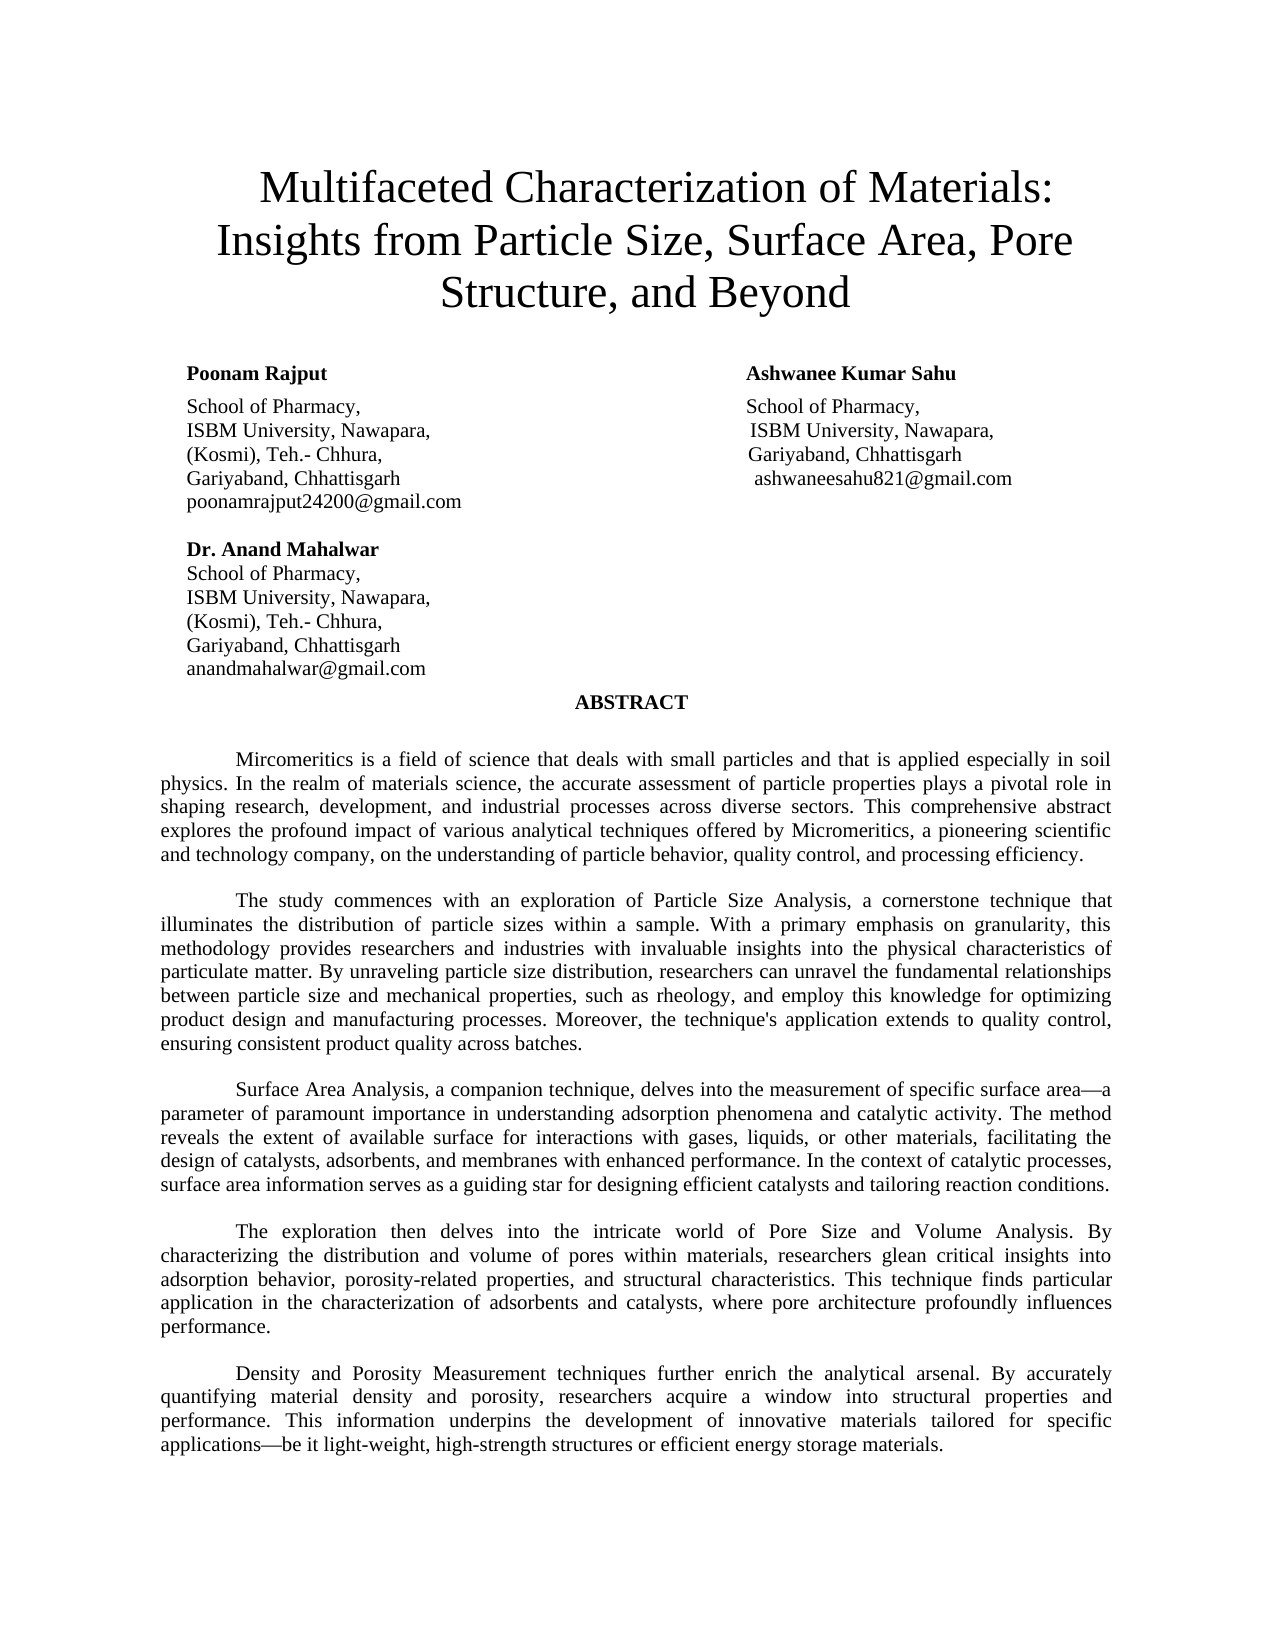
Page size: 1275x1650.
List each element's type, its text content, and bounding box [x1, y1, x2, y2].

text The exploration then delves into the intricate world of Pore Size and Volume Analysis. By characterizing the distribution and volume of pores within materials, researchers glean critical insights into adsorption behavior, porosity-related properties, and structural characteristics. This technique finds particular application in the characterization of adsorbents and catalysts, where pore architecture profoundly influences performance. [160, 1220, 1113, 1338]
text Gariyaband, Chhattisgarh ashwaneesahu821@gmail.com [150, 466, 1044, 490]
text Mircomeritics is a field of science that deals with small particles and that is applied especially in soil physics. In the realm of materials science, the accurate assessment of particle properties plays a pivotal role in shaping research, development, and industrial processes across diverse sectors. This comprehensive abstract explores the profound impact of various analytical techniques offered by Micromeritics, a pioneering scientific and technology company, on the understanding of particle behavior, quality control, and processing efficiency. [160, 747, 1113, 866]
text School of Pharmacy, School of Pharmacy, [150, 394, 1121, 418]
text School of Pharmacy, [150, 561, 1044, 585]
text (Kosmi), Teh.- Chhura, Gariyaband, Chhattisgarh [150, 442, 1044, 466]
text poonamrajput24200@gmail.com [150, 490, 1044, 514]
text Surface Area Analysis, a companion technique, delves into the measurement of specific surface area—a parameter of paramount importance in understanding adsorption phenomena and catalytic activity. The method reveals the extent of available surface for interactions with gases, liquids, or other materials, facilitating the design of catalysts, adsorbents, and membranes with enhanced performance. In the context of catalytic processes, surface area information serves as a guiding star for designing efficient catalysts and tailoring reaction conditions. [160, 1078, 1113, 1196]
text Gariyaband, Chhattisgarh [150, 633, 1044, 657]
text ISBM University, Nawapara, ISBM University, Nawapara, [150, 418, 1044, 442]
text (Kosmi), Teh.- Chhura, [150, 609, 1044, 633]
text Multifaceted Characterization of Materials: Insights from Particle Size, Surface Area, Pore Structure, and Beyond [169, 159, 1121, 318]
text anandmahalwar@gmail.com [150, 657, 1044, 681]
text The study commences with an exploration of Particle Size Analysis, a cornerstone technique that illuminates the distribution of particle sizes within a sample. With a primary emphasis on granularity, this methodology provides researchers and industries with invaluable insights into the physical characteristics of particulate matter. By unraveling particle size distribution, researchers can unravel the fundamental relationships between particle size and mechanical properties, such as rheology, and employ this knowledge for optimizing product design and manufacturing processes. Moreover, the technique's application extends to quality control, ensuring consistent product quality across batches. [160, 889, 1113, 1054]
text Density and Porosity Measurement techniques further enrich the analytical arsenal. By accurately quantifying material density and porosity, researchers acquire a window into structural properties and performance. This information underpins the development of innovative materials tailored for specific applications—be it light-weight, high-strength structures or efficient energy storage materials. [160, 1361, 1113, 1456]
text Poonam Rajput Ashwanee Kumar Sahu [150, 361, 1121, 385]
text Dr. Anand Mahalwar [150, 537, 1044, 561]
text ISBM University, Nawapara, [150, 585, 1044, 609]
text ABSTRACT [150, 690, 1113, 714]
